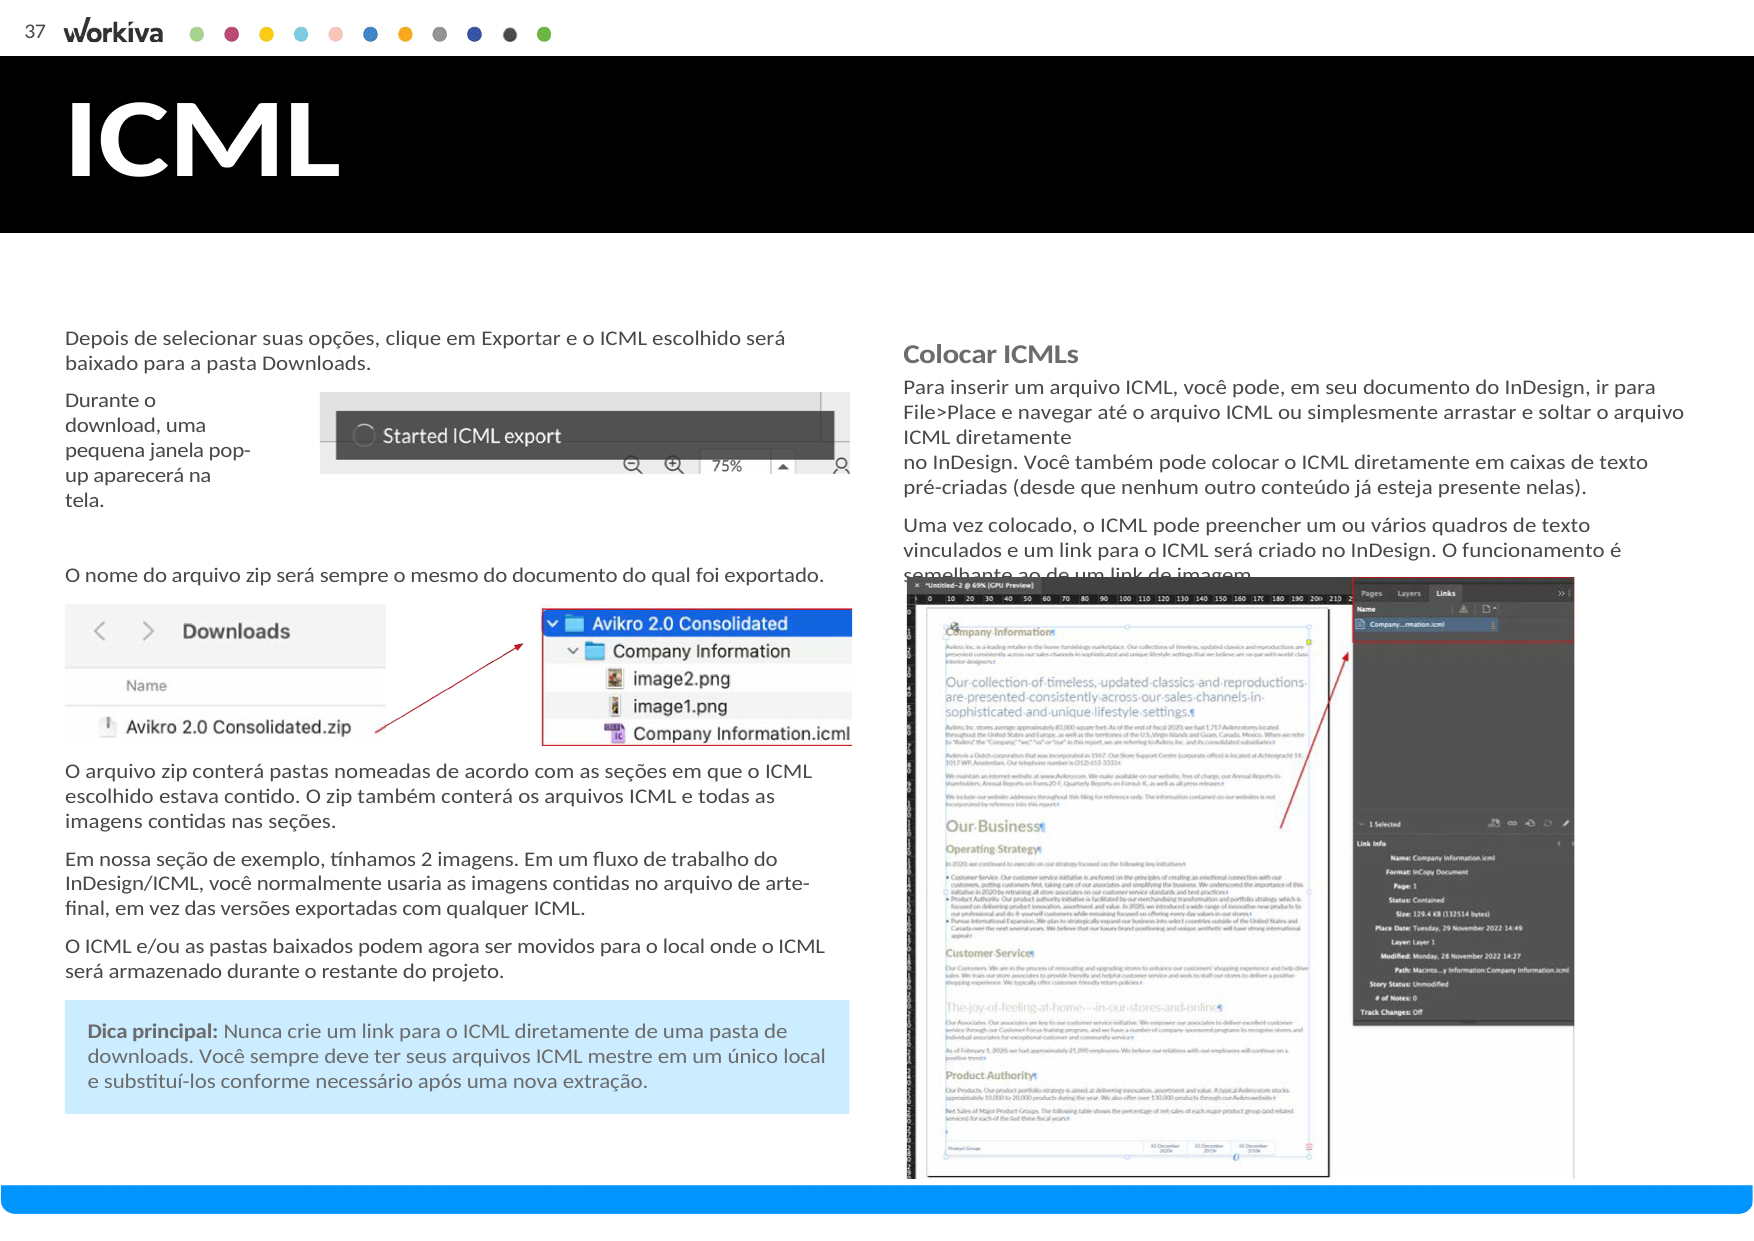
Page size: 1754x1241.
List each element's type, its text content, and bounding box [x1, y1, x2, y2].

picture [906, 577, 1575, 1179]
text Durante o download, uma pequena janela pop-up aparecerá na tela. [65, 388, 255, 513]
picture [1, 1185, 1753, 1214]
text Em nossa seção de exemplo, tínhamos 2 imagens. Em um fluxo de trabalho do InDesign/ICML, você normalmente usaria as imagens contidas no arquivo de arte-final, em vez das versões exportadas com qualquer ICML. [65, 846, 850, 921]
text Para inserir um arquivo ICML, você pode, em seu documento do InDesign, ir para File>Place e navegar até o arquivo ICML ou simplesmente arrastar e soltar o arquivo ICML diretamente [903, 375, 1686, 449]
subtitle Colocar ICMLs [903, 337, 1754, 370]
text Depois de selecionar suas opções, clique em Exportar e o ICML escolhido será baixado para a pasta Downloads. [65, 325, 850, 375]
text O nome do arquivo zip será sempre o mesmo do documento do qual foi exportado. [65, 563, 850, 588]
picture [64, 604, 853, 746]
text Uma vez colocado, o ICML pode preencher um ou vários quadros de texto vinculados e um link para o ICML será criado no InDesign. O funcionamento é semelhante ao de um link de imagem. [903, 512, 1686, 587]
text O ICML e/ou as pastas baixados podem agora ser movidos para o local onde o ICML será armazenado durante o restante do projeto. [65, 934, 850, 984]
text O arquivo zip conterá pastas nomeadas de acordo com as seções em que o ICML escolhido estava contido. O zip também conterá os arquivos ICML e todas as imagens contidas nas seções. [65, 758, 849, 833]
text no InDesign. Você também pode colocar o ICML diretamente em caixas de texto pré-criadas (desde que nenhum outro conteúdo já esteja presente nelas). [903, 450, 1684, 500]
picture [63, 17, 551, 43]
picture [319, 392, 850, 474]
